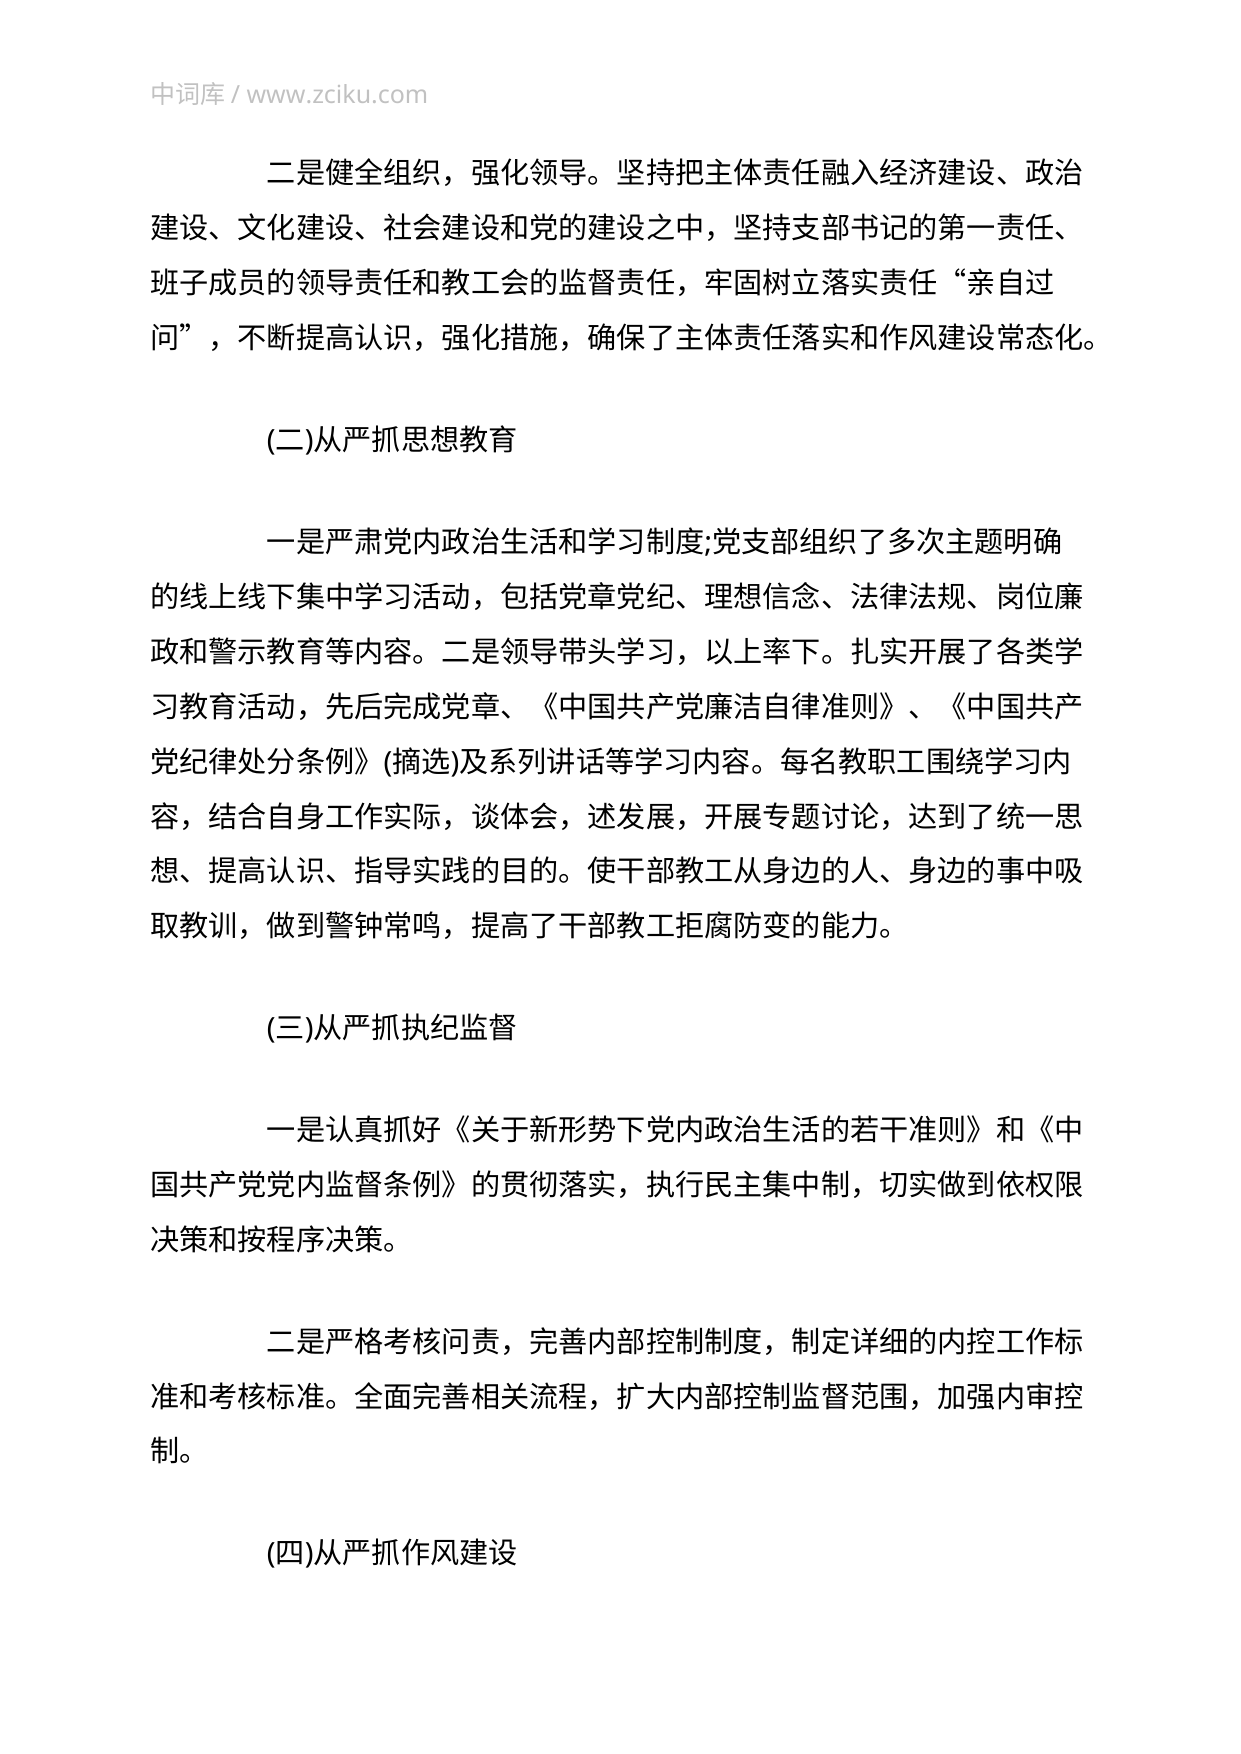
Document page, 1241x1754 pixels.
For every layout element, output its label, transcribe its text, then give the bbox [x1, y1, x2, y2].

text 二是严格考核问责，完善内部控制制度，制定详细的内控工作标准和考核标准。全面完善相关流程，扩大内部控制监督范围，加强内审控制。 [150, 1318, 1090, 1470]
text (四)从严抓作风建设 [150, 1530, 1090, 1572]
text (二)从严抓思想教育 [150, 416, 1090, 459]
text (三)从严抓执纪监督 [150, 1005, 1090, 1047]
text 一是认真抓好《关于新形势下党内政治生活的若干准则》和《中国共产党党内监督条例》的贯彻落实，执行民主集中制，切实做到依权限决策和按程序决策。 [150, 1107, 1090, 1259]
text 一是严肃党内政治生活和学习制度;党支部组织了多次主题明确的线上线下集中学习活动，包括党章党纪、理想信念、法律法规、岗位廉政和警示教育等内容。二是领导带头学习，以上率下。扎实开展了各类学习教育活动，先后完成党章、《中国共产党廉洁自律准则》、《中国共产党纪律处分条例》(摘选)及系列讲话等学习内容。每名教职工围绕学习内容，结合自身工作实际，谈体会，述发展，开展专题讨论，达到了统一思想、提高认识、指导实践的目的。使干部教工从身边的人、身边的事中吸取教训，做到警钟常鸣，提高了干部教工拒腐防变的能力。 [150, 518, 1090, 945]
text 二是健全组织，强化领导。坚持把主体责任融入经济建设、政治建设、文化建设、社会建设和党的建设之中，坚持支部书记的第一责任、班子成员的领导责任和教工会的监督责任，牢固树立落实责任“亲自过问”，不断提高认识，强化措施，确保了主体责任落实和作风建设常态化。 [150, 150, 1090, 357]
